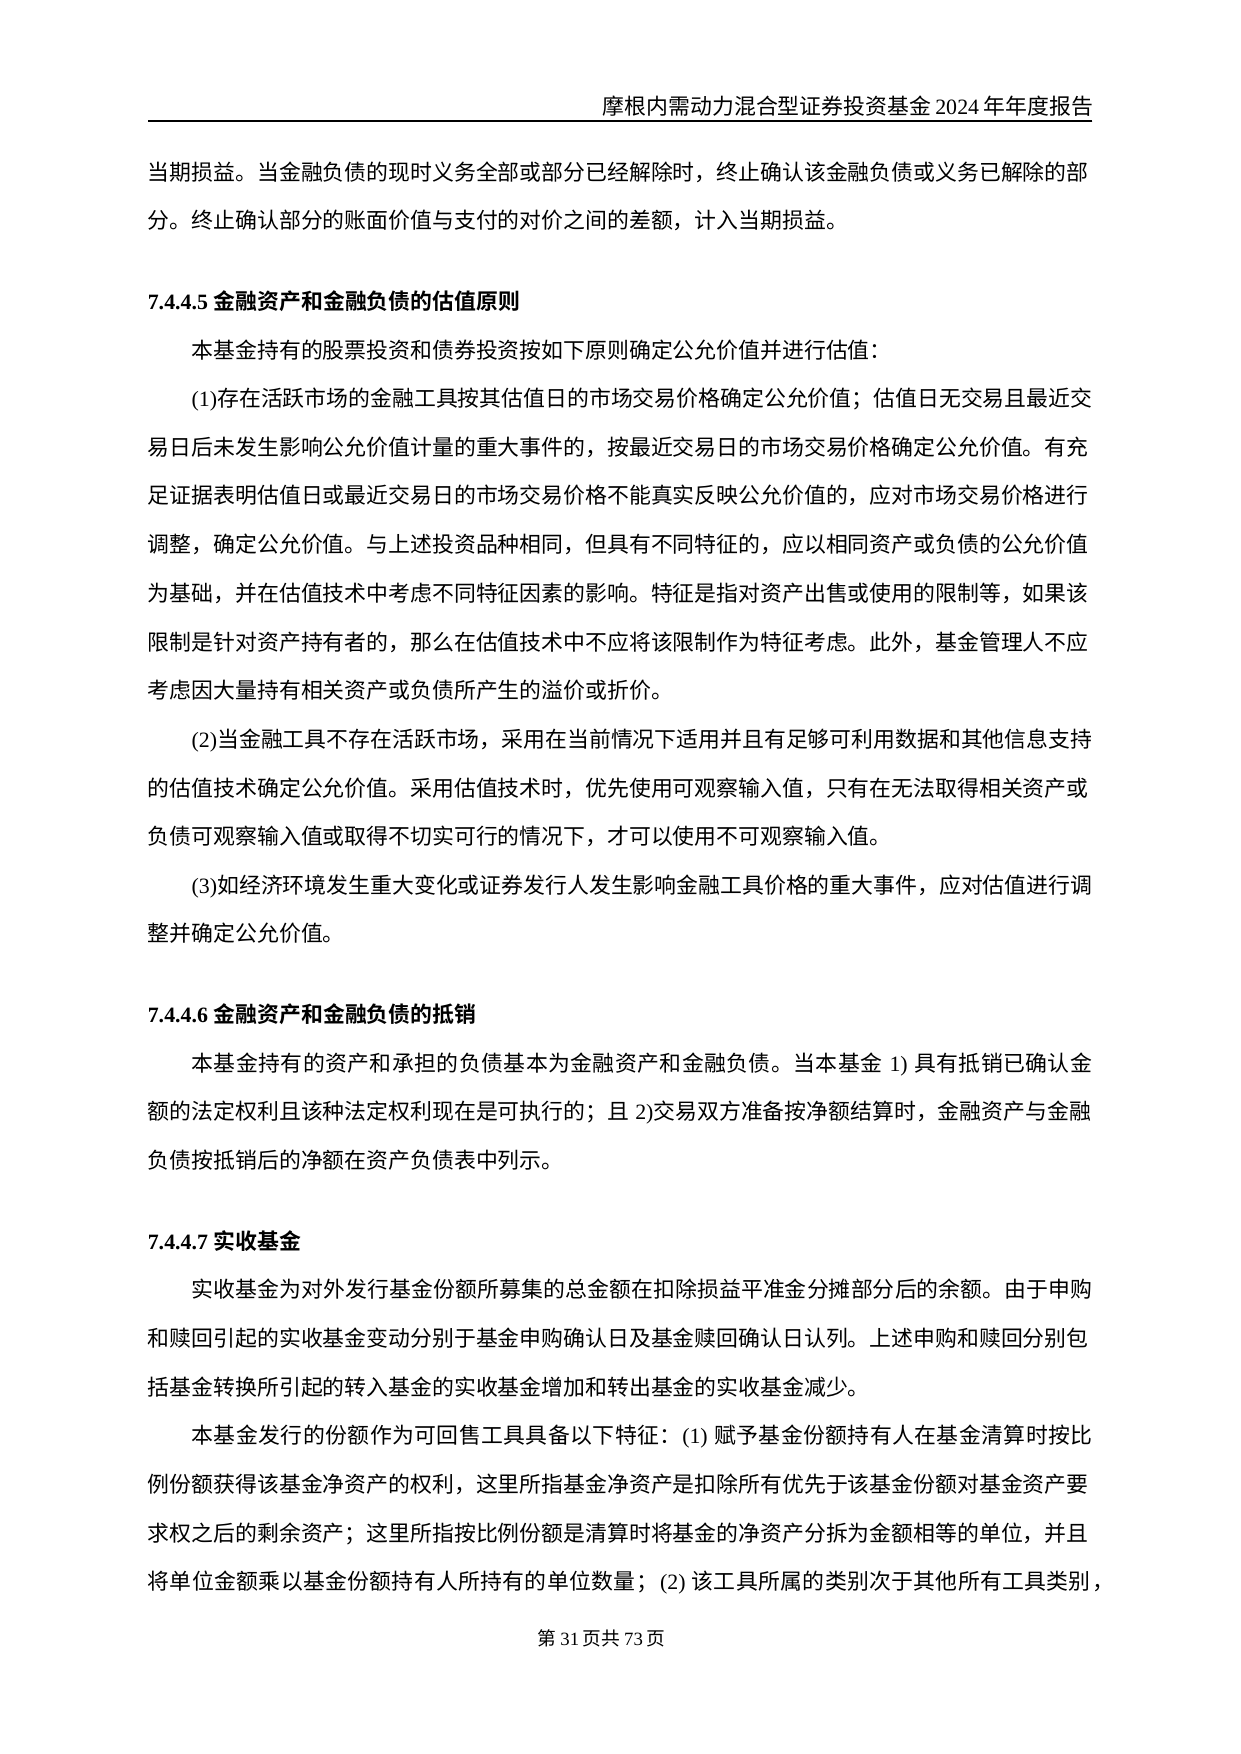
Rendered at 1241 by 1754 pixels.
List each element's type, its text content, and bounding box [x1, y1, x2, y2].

text 7.4.4.5 金融资产和金融负债的估值原则 [148, 284, 1092, 316]
text 7.4.4.6 金融资产和金融负债的抵销 [148, 997, 1092, 1029]
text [148, 154, 1092, 236]
text (3)如经济环境发生重大变化或证券发行人发生影响金融工具价格的重大事件，应对估值进行调整并确定公允价值。 [148, 867, 1092, 948]
text (1)存在活跃市场的金融工具按其估值日的市场交易价格确定公允价值；估值日无交易且最近交易日后未发生影响公允价值计量的重大事件的，按最近交易日的市场交易价格确定公允价值。有充足证据表明估值日或最近交易日的市场交易价格不能真实反映公允价值的，应对市场交易价格进行调整，确定公允价值。与上述投资品种相同，但具有不同特征的，应以相同资产或负债的公允价值为基础，并在估值技术中考虑不同特征因素的影响。特征是指对资产出售或使用的限制等，如果该限制是针对资产持有者的，那么在估值技术中不应将该限制作为特征考虑。此外，基金管理人不应考虑因大量持有相关资产或负债所产生的溢价或折价。 [148, 381, 1092, 706]
text 实收基金为对外发行基金份额所募集的总金额在扣除损益平准金分摊部分后的余额。由于申购和赎回引起的实收基金变动分别于基金申购确认日及基金赎回确认日认列。上述申购和赎回分别包括基金转换所引起的转入基金的实收基金增加和转出基金的实收基金减少。 [148, 1272, 1092, 1402]
text 本基金持有的资产和承担的负债基本为金融资产和金融负债。当本基金1) 具有抵销已确认金额的法定权利且该种法定权利现在是可执行的；且2)交易双方准备按净额结算时，金融资产与金融负债按抵销后的净额在资产负债表中列示。 [148, 1045, 1092, 1175]
text 本基金持有的股票投资和债券投资按如下原则确定公允价值并进行估值： [148, 332, 1092, 365]
text (2)当金融工具不存在活跃市场，采用在当前情况下适用并且有足够可利用数据和其他信息支持的估值技术确定公允价值。采用估值技术时，优先使用可观察输入值，只有在无法取得相关资产或负债可观察输入值或取得不切实可行的情况下，才可以使用不可观察输入值。 [148, 721, 1092, 851]
text 7.4.4.7 实收基金 [148, 1223, 1092, 1256]
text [148, 1418, 1092, 1596]
